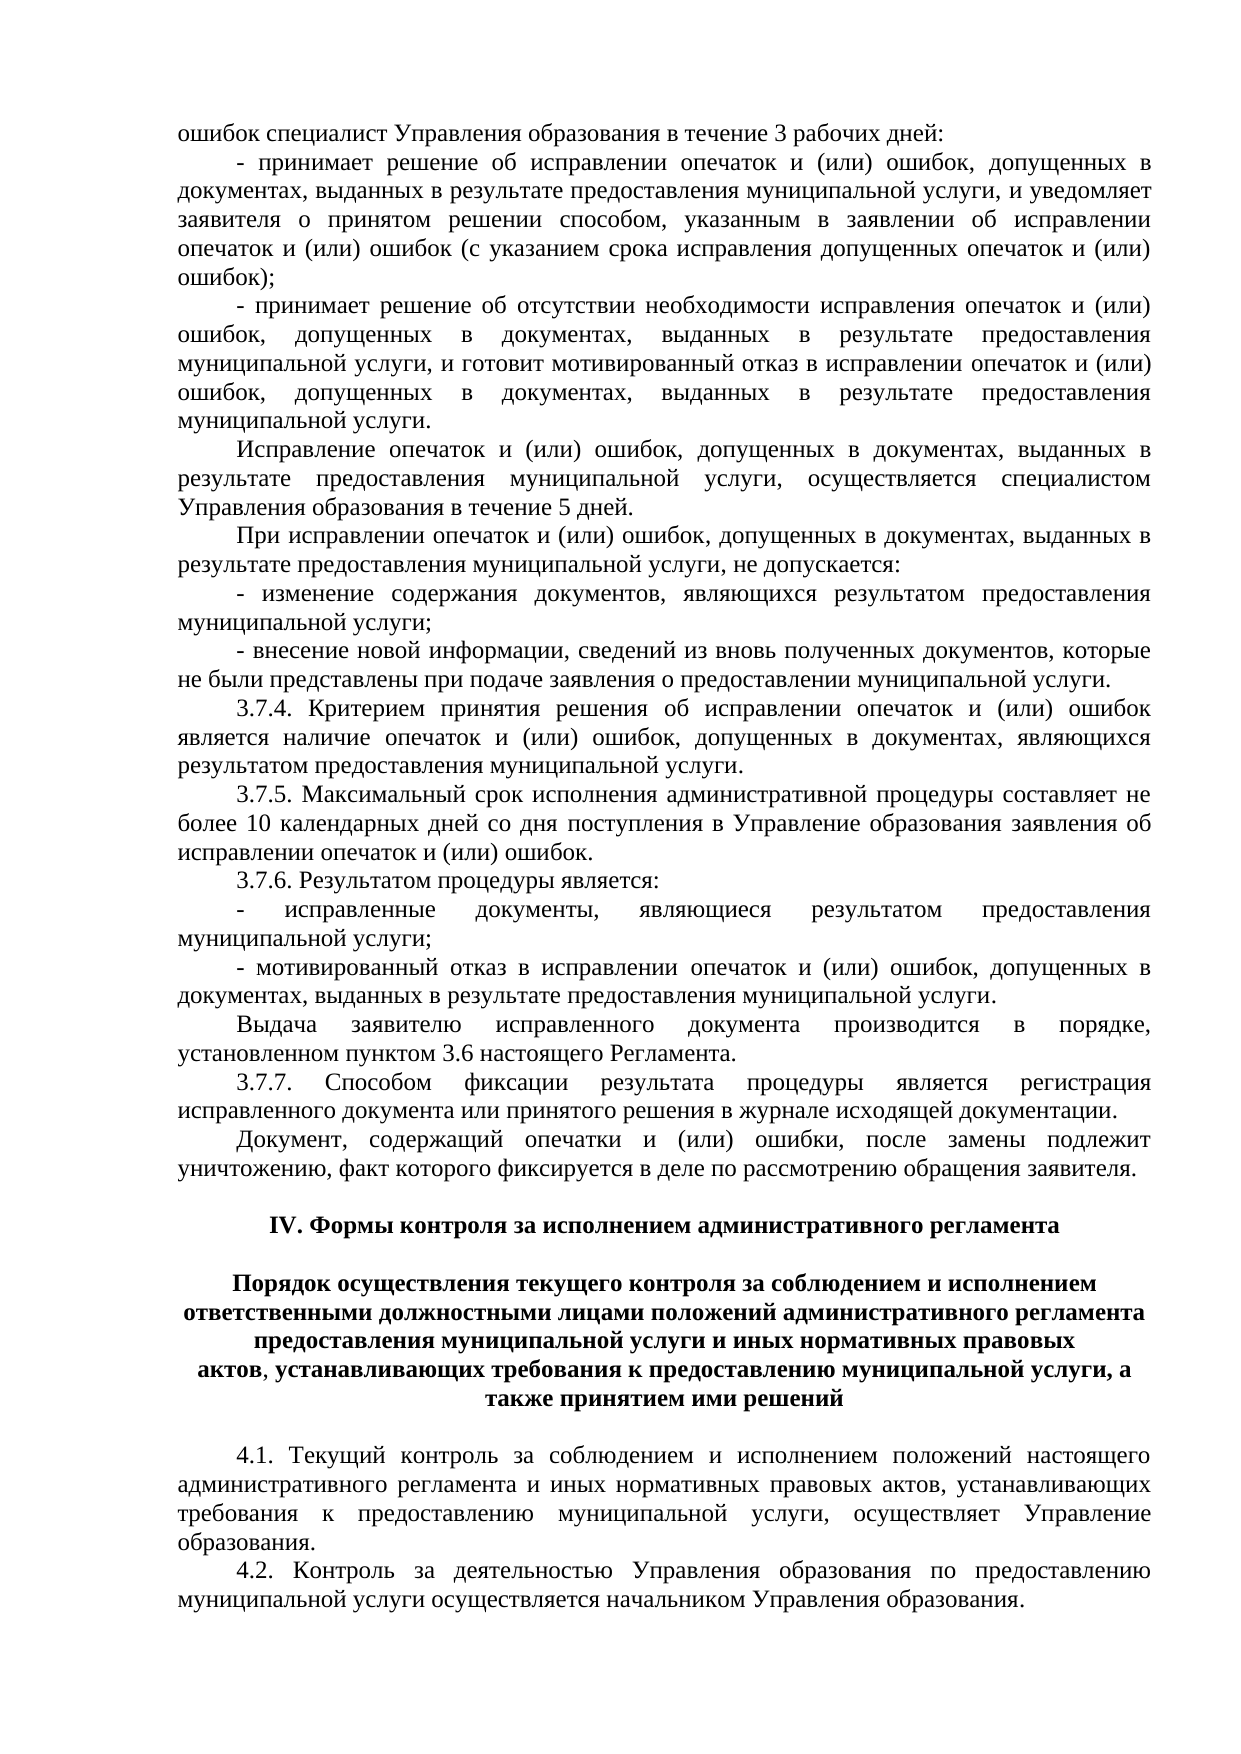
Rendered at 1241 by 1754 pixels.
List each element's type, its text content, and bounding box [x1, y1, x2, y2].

text 3.7.4. Критерием принятия решения об исправлении опечаток и (или) ошибок является наличие опечаток и (или) ошибок, допущенных в документах, являющихся результатом предоставления муниципальной услуги. [177, 693, 1152, 779]
text 3.7.6. Результатом процедуры является: [177, 866, 1152, 894]
text Исправление опечаток и (или) ошибок, допущенных в документах, выданных в результате предоставления муниципальной услуги, осуществляется специалистом Управления образования в течение 5 дней. [177, 434, 1152, 521]
text - принимает решение об отсутствии необходимости исправления опечаток и (или) ошибок, допущенных в документах, выданных в результате предоставления муниципальной услуги, и готовит мотивированный отказ в исправлении опечаток и (или) ошибок, допущенных в документах, выданных в результате предоставления муниципальной услуги. [177, 291, 1152, 434]
text 4.1. Текущий контроль за соблюдением и исполнением положений настоящего административного регламента и иных нормативных правовых актов, устанавливающих требования к предоставлению муниципальной услуги, осуществляет Управление образования. [177, 1441, 1152, 1556]
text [177, 118, 1152, 147]
text 3.7.7. Способом фиксации результата процедуры является регистрация исправленного документа или принятого решения в журнале исходящей документации. [177, 1067, 1152, 1124]
text 3.7.5. Максимальный срок исполнения административной процедуры составляет не более 10 календарных дней со дня поступления в Управление образования заявления об исправлении опечаток и (или) ошибок. [177, 779, 1152, 866]
text - исправленные документы, являющиеся результатом предоставления муниципальной услуги; [177, 894, 1152, 952]
text - изменение содержания документов, являющихся результатом предоставления муниципальной услуги; [177, 578, 1152, 636]
text Порядок осуществления текущего контроля за соблюдением и исполнением ответственными должностными лицами положений административного регламента предоставления муниципальной услуги и иных нормативных правовых актов, устанавливающих требования к предоставлению муниципальной услуги, а также принятием ими решений [177, 1268, 1152, 1412]
text IV. Формы контроля за исполнением административного регламента [177, 1211, 1152, 1239]
text - мотивированный отказ в исправлении опечаток и (или) ошибок, допущенных в документах, выданных в результате предоставления муниципальной услуги. [177, 952, 1152, 1009]
text 4.2. Контроль за деятельностью Управления образования по предоставлению муниципальной услуги осуществляется начальником Управления образования. [177, 1556, 1152, 1613]
text - внесение новой информации, сведений из вновь полученных документов, которые не были представлены при подаче заявления о предоставлении муниципальной услуги. [177, 636, 1152, 693]
text Выдача заявителю исправленного документа производится в порядке, установленном пунктом 3.6 настоящего Регламента. [177, 1009, 1152, 1067]
text Документ, содержащий опечатки и (или) ошибки, после замены подлежит уничтожению, факт которого фиксируется в деле по рассмотрению обращения заявителя. [177, 1124, 1152, 1182]
text - принимает решение об исправлении опечаток и (или) ошибок, допущенных в документах, выданных в результате предоставления муниципальной услуги, и уведомляет заявителя о принятом решении способом, указанным в заявлении об исправлении опечаток и (или) ошибок (с указанием срока исправления допущенных опечаток и (или) ошибок); [177, 147, 1152, 291]
text При исправлении опечаток и (или) ошибок, допущенных в документах, выданных в результате предоставления муниципальной услуги, не допускается: [177, 521, 1152, 578]
